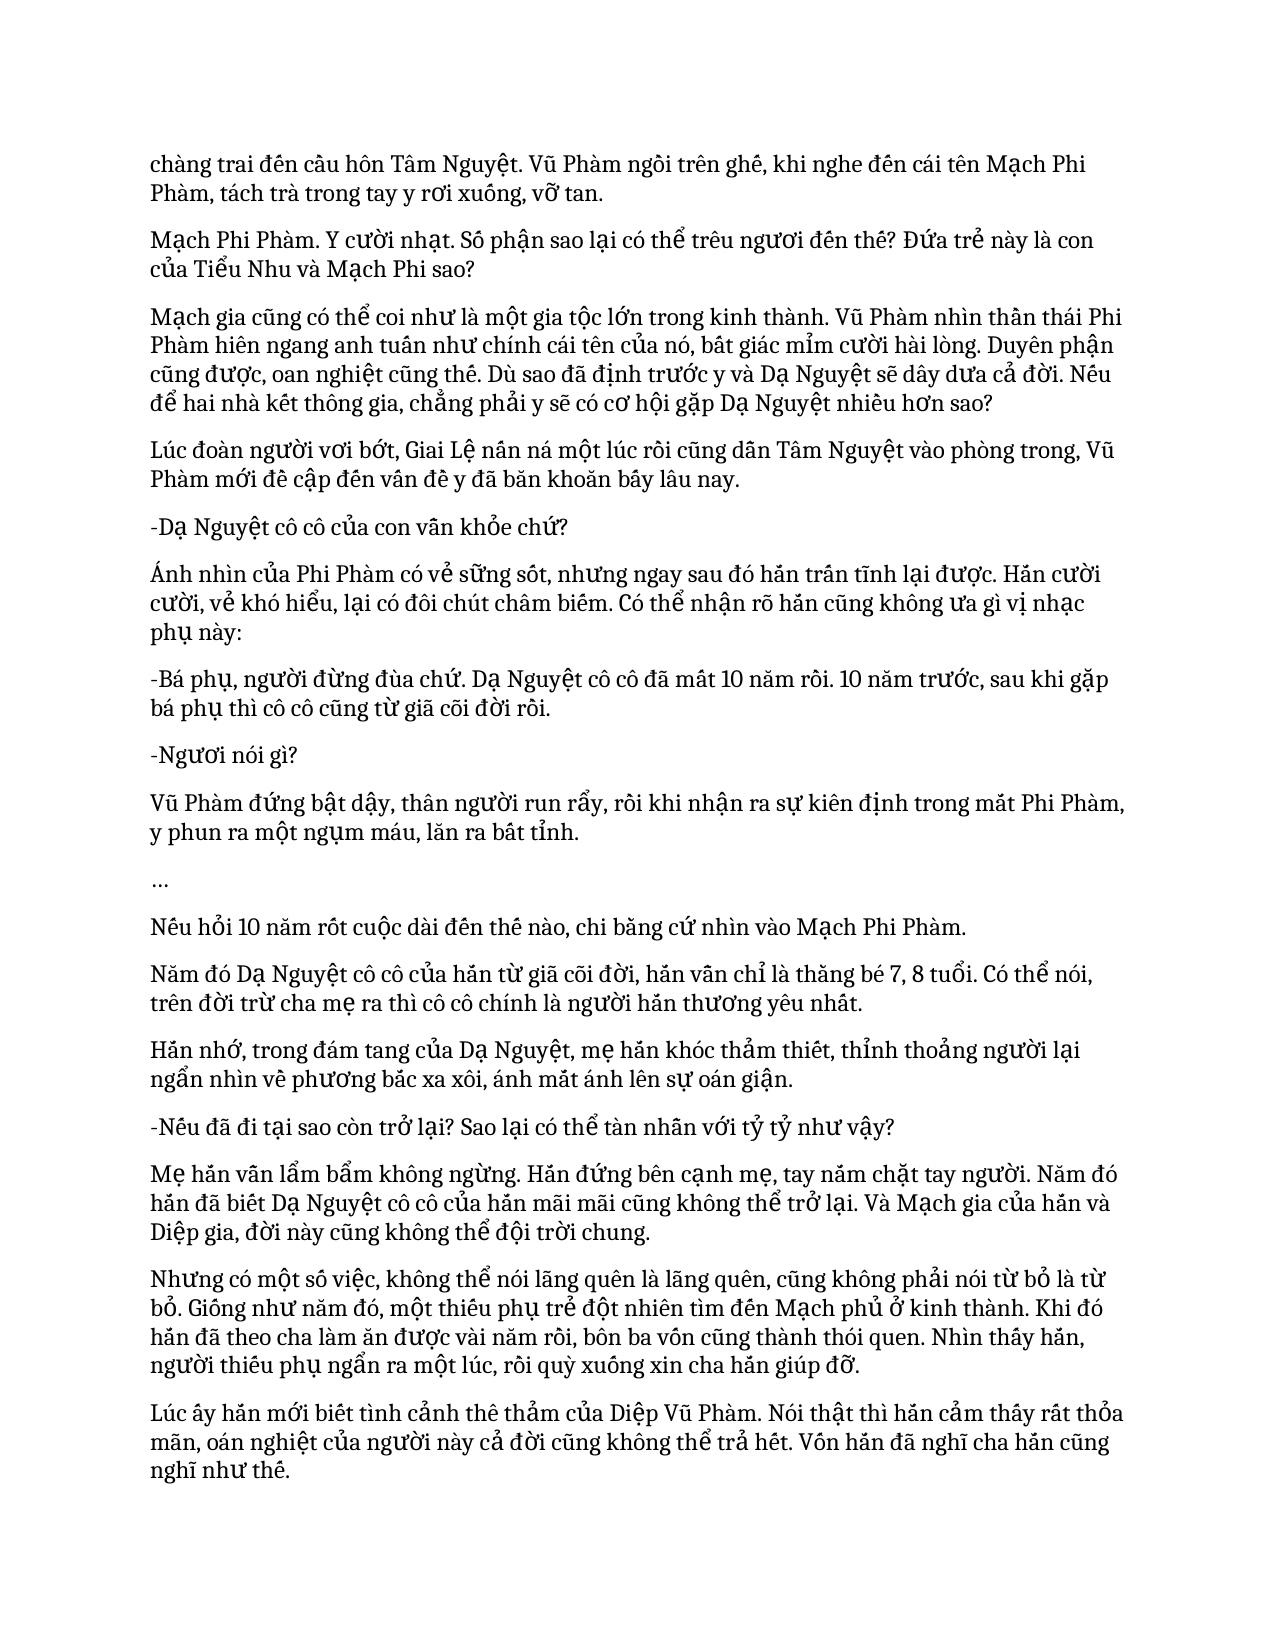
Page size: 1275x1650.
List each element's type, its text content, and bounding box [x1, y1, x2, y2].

text Nếu hỏi 10 năm rốt cuộc dài đến thế nào, chi bằng cứ nhìn vào Mạch Phi Phàm. [150, 912, 1125, 941]
text Lúc ấy hắn mới biết tình cảnh thê thảm của Diệp Vũ Phàm. Nói thật thì hắn cảm thấy rất thỏa mãn, oán nghiệt của người này cả đời cũng không thể trả hết. Vốn hắn đã nghĩ cha hắn cũng nghĩ như thế. [150, 1399, 1125, 1485]
text Lúc đoàn người vơi bớt, Giai Lệ nấn ná một lúc rồi cũng dẫn Tâm Nguyệt vào phòng trong, Vũ Phàm mới đề cập đến vấn đề y đã băn khoăn bấy lâu nay. [150, 436, 1125, 494]
text Hắn nhớ, trong đám tang của Dạ Nguyệt, mẹ hắn khóc thảm thiết, thỉnh thoảng người lại ngẩn nhìn về phương bắc xa xôi, ánh mắt ánh lên sự oán giận. [150, 1036, 1125, 1094]
text -Nếu đã đi tại sao còn trở lại? Sao lại có thể tàn nhẫn với tỷ tỷ như vậy? [150, 1112, 1125, 1141]
text -Ngươi nói gì? [150, 741, 1125, 770]
text Năm đó Dạ Nguyệt cô cô của hắn từ giã cõi đời, hắn vẫn chỉ là thằng bé 7, 8 tuổi. Có thể nói, trên đời trừ cha mẹ ra thì cô cô chính là người hắn thương yêu nhất. [150, 960, 1125, 1017]
text Mạch gia cũng có thể coi như là một gia tộc lớn trong kinh thành. Vũ Phàm nhìn thần thái Phi Phàm hiên ngang anh tuấn như chính cái tên của nó, bất giác mỉm cười hài lòng. Duyên phận cũng được, oan nghiệt cũng thế. Dù sao đã định trước y và Dạ Nguyệt sẽ dây dưa cả đời. Nếu để hai nhà kết thông gia, chẳng phải y sẽ có cơ hội gặp Dạ Nguyệt nhiều hơn sao? [150, 302, 1125, 417]
text -Dạ Nguyệt cô cô của con vẫn khỏe chứ? [150, 512, 1125, 541]
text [150, 150, 1125, 207]
text Ánh nhìn của Phi Phàm có vẻ sững sốt, nhưng ngay sau đó hắn trấn tĩnh lại được. Hắn cười cười, vẻ khó hiểu, lại có đôi chút châm biếm. Có thể nhận rõ hắn cũng không ưa gì vị nhạc phụ này: [150, 560, 1125, 646]
text Mạch Phi Phàm. Y cười nhạt. Số phận sao lại có thể trêu ngươi đến thế? Đứa trẻ này là con của Tiểu Nhu và Mạch Phi sao? [150, 226, 1125, 284]
text Vũ Phàm đứng bật dậy, thân người run rẩy, rồi khi nhận ra sự kiên định trong mắt Phi Phàm, y phun ra một ngụm máu, lăn ra bất tỉnh. [150, 789, 1125, 846]
text Nhưng có một số việc, không thể nói lãng quên là lãng quên, cũng không phải nói từ bỏ là từ bỏ. Giống như năm đó, một thiếu phụ trẻ đột nhiên tìm đến Mạch phủ ở kinh thành. Khi đó hắn đã theo cha làm ăn được vài năm rồi, bôn ba vốn cũng thành thói quen. Nhìn thấy hắn, người thiếu phụ ngẩn ra một lúc, rồi quỳ xuống xin cha hắn giúp đỡ. [150, 1265, 1125, 1380]
text … [150, 865, 1125, 894]
text -Bá phụ, người đừng đùa chứ. Dạ Nguyệt cô cô đã mất 10 năm rồi. 10 năm trước, sau khi gặp bá phụ thì cô cô cũng từ giã cõi đời rồi. [150, 665, 1125, 722]
text Mẹ hắn vẫn lẩm bẩm không ngừng. Hắn đứng bên cạnh mẹ, tay nắm chặt tay người. Năm đó hắn đã biết Dạ Nguyệt cô cô của hắn mãi mãi cũng không thể trở lại. Và Mạch gia của hắn và Diệp gia, đời này cũng không thể đội trời chung. [150, 1160, 1125, 1246]
